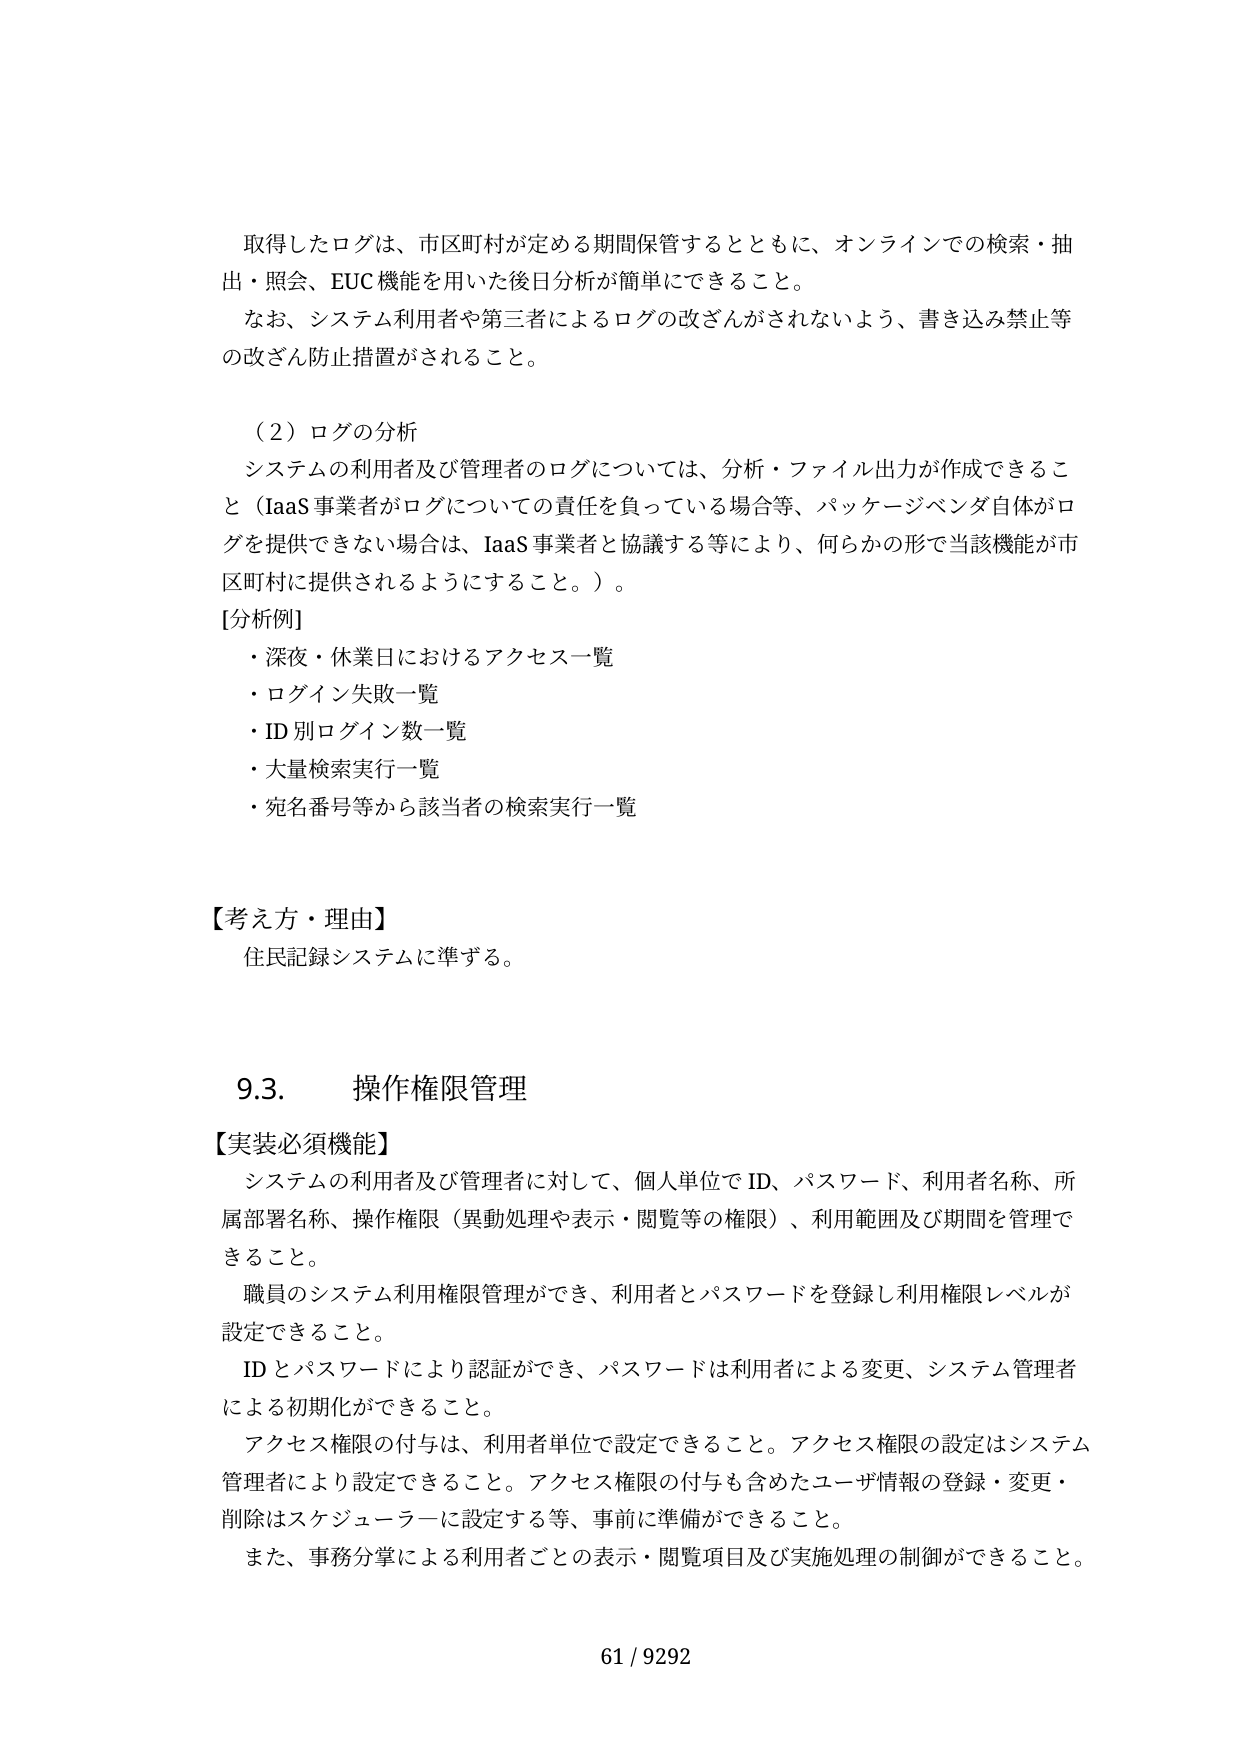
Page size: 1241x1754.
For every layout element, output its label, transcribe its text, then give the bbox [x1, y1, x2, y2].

text （２）ログの分析 [221, 412, 1092, 449]
text ・ログイン失敗一覧 [221, 674, 1092, 712]
text また、事務分掌による利用者ごとの表示・閲覧項目及び実施処理の制御ができること。 [221, 1537, 1092, 1574]
text ・大量検索実行一覧 [221, 749, 1092, 787]
text 取得したログは、市区町村が定める期間保管するとともに、オンラインでの検索・抽出・照会、EUC機能を用いた後日分析が簡単にできること。 [221, 224, 1092, 299]
text 【実装必須機能】 [177, 1124, 1092, 1162]
text 職員のシステム利用権限管理ができ、利用者とパスワードを登録し利用権限レベルが設定できること。 [221, 1274, 1092, 1349]
text アクセス権限の付与は、利用者単位で設定できること。アクセス権限の設定はシステム管理者により設定できること。アクセス権限の付与も含めたユーザ情報の登録・変更・削除はスケジューラ―に設定する等、事前に準備ができること。 [221, 1424, 1092, 1537]
text 【考え方・理由】 [177, 899, 1092, 937]
text ・宛名番号等から該当者の検索実行一覧 [221, 787, 1092, 824]
subtitle 操作権限管理 [236, 1049, 1092, 1124]
text ・深夜・休業日におけるアクセス一覧 [221, 637, 1092, 674]
text 住民記録システムに準ずる。 [221, 937, 1092, 974]
text なお、システム利用者や第三者によるログの改ざんがされないよう、書き込み禁止等の改ざん防止措置がされること。 [221, 299, 1092, 374]
text システムの利用者及び管理者に対して、個人単位でID、パスワード、利用者名称、所属部署名称、操作権限（異動処理や表示・閲覧等の権限）、利用範囲及び期間を管理できること。 [221, 1162, 1092, 1274]
text IDとパスワードにより認証ができ、パスワードは利用者による変更、システム管理者による初期化ができること。 [221, 1349, 1092, 1424]
text ・ID別ログイン数一覧 [221, 712, 1092, 749]
text システムの利用者及び管理者のログについては、分析・ファイル出力が作成できること（IaaS事業者がログについての責任を負っている場合等、パッケージベンダ自体がログを提供できない場合は、IaaS事業者と協議する等により、何らかの形で当該機能が市区町村に提供されるようにすること。）。 [221, 449, 1092, 599]
text [分析例] [177, 599, 1092, 637]
